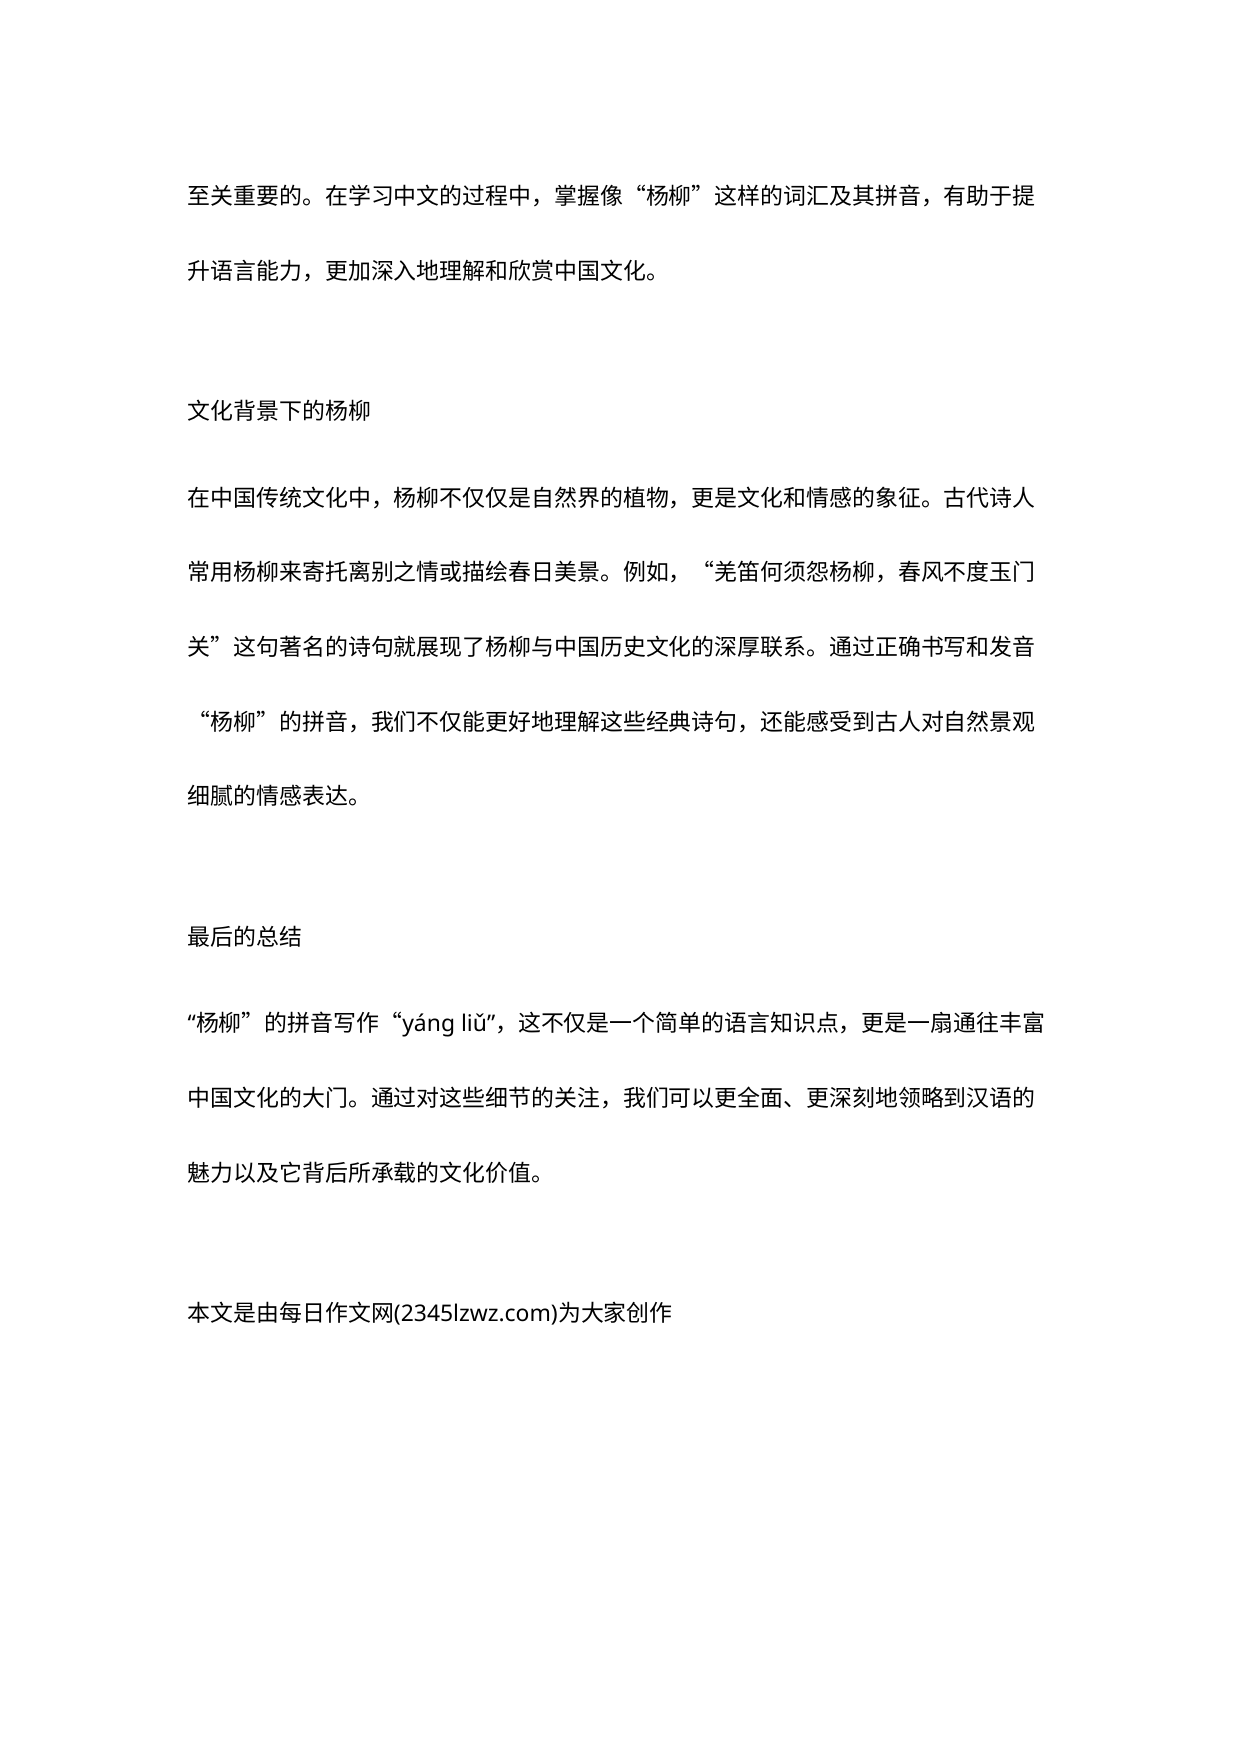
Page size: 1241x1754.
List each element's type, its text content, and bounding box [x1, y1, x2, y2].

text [187, 162, 1053, 302]
text 在中国传统文化中，杨柳不仅仅是自然界的植物，更是文化和情感的象征。古代诗人常用杨柳来寄托离别之情或描绘春日美景。例如，“羌笛何须怨杨柳，春风不度玉门关”这句著名的诗句就展现了杨柳与中国历史文化的深厚联系。通过正确书写和发音“杨柳”的拼音，我们不仅能更好地理解这些经典诗句，还能感受到古人对自然景观细腻的情感表达。 [187, 464, 1053, 827]
text “杨柳”的拼音写作“yáng liǔ”，这不仅是一个简单的语言知识点，更是一扇通往丰富中国文化的大门。通过对这些细节的关注，我们可以更全面、更深刻地领略到汉语的魅力以及它背后所承载的文化价值。 [187, 989, 1053, 1204]
text 最后的总结 [187, 903, 1053, 968]
text 文化背景下的杨柳 [187, 377, 1053, 442]
text 本文是由每日作文网(2345lzwz.com)为大家创作 [187, 1279, 1053, 1344]
